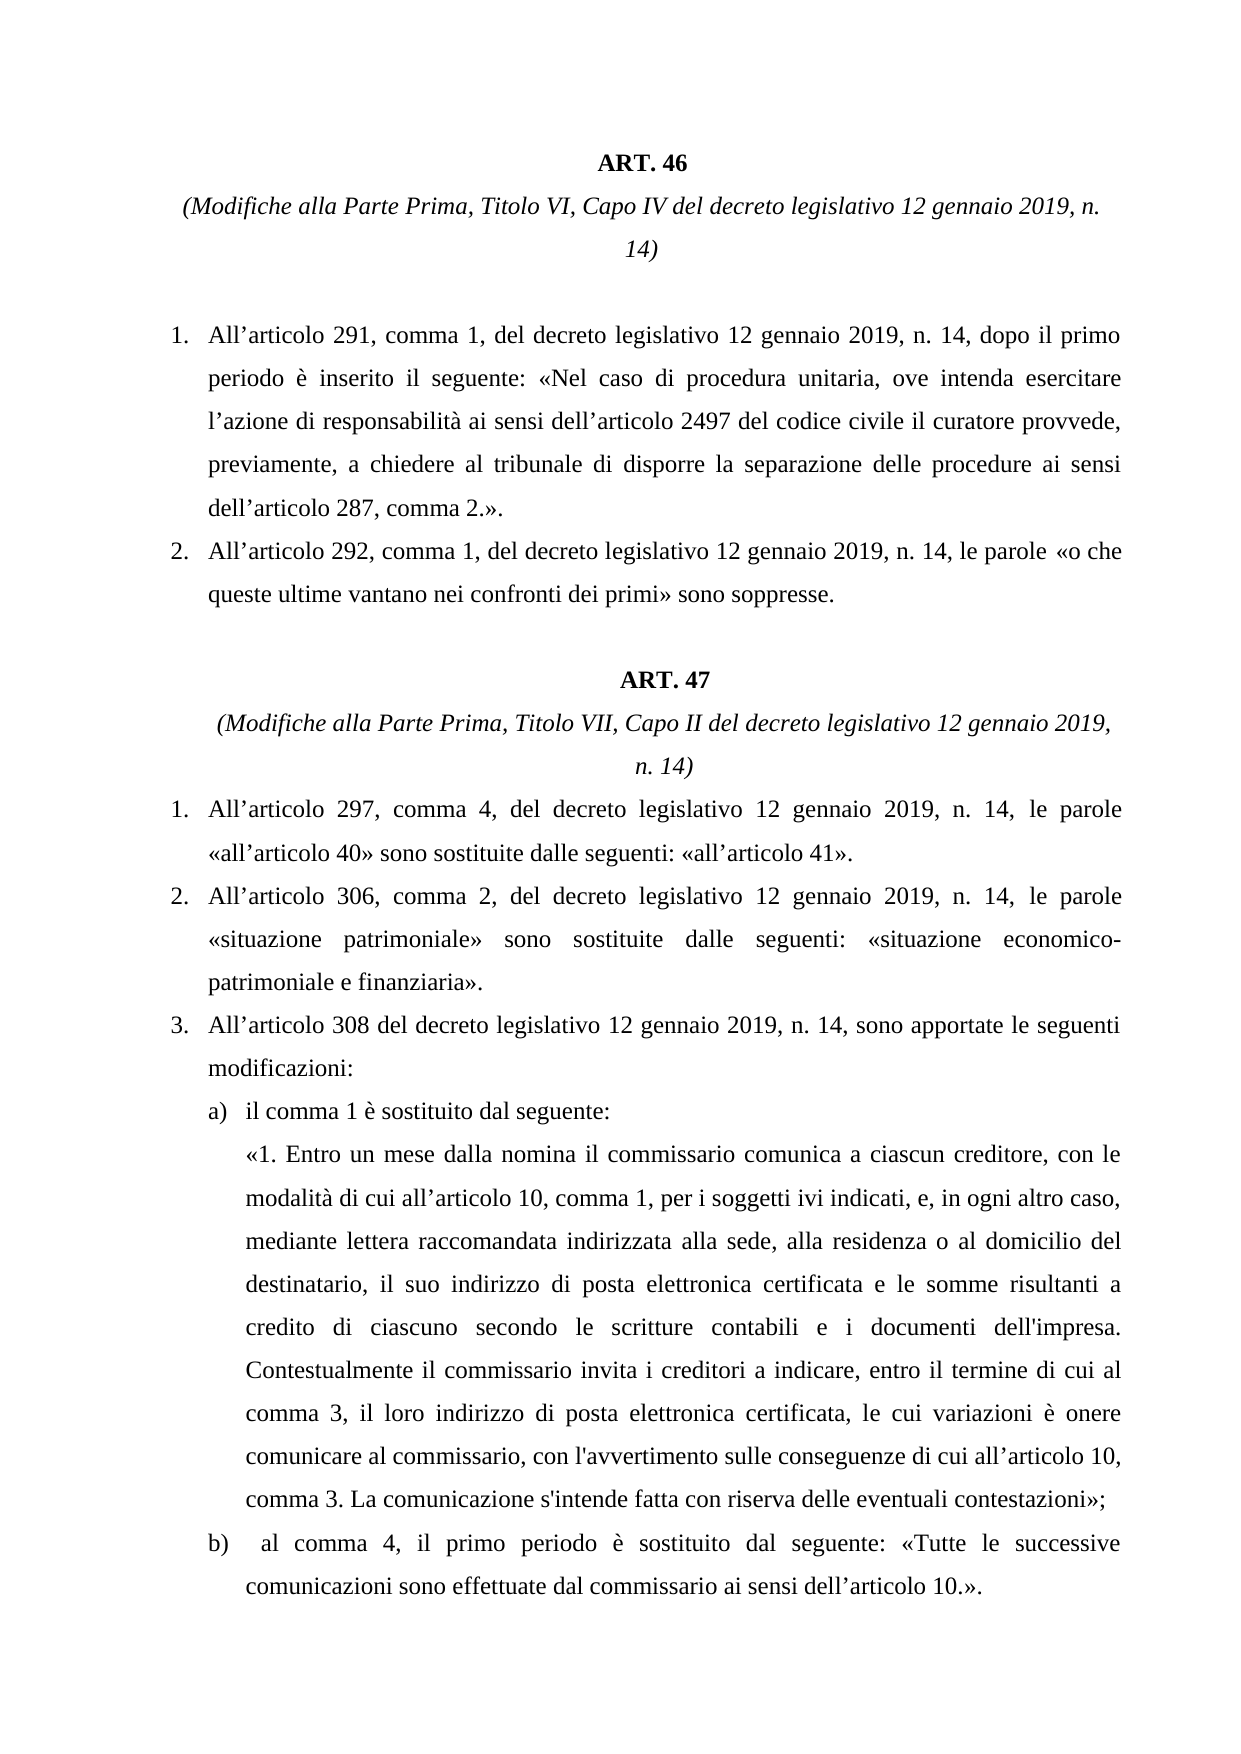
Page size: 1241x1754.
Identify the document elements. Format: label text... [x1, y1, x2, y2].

list All’articolo 292, comma 1, del decreto legislativo 12 gennaio 2019, n. 14, le parole «o che queste ultime vantano nei confronti dei primi» sono soppresse. [170, 536, 1122, 608]
list All’articolo 297, comma 4, del decreto legislativo 12 gennaio 2019, n. 14, le parole «all’articolo 40» sono sostituite dalle seguenti: «all’articolo 41». [170, 794, 1122, 866]
list il comma 1 è sostituito dal seguente: [208, 1096, 1122, 1125]
list «1. Entro un mese dalla nomina il commissario comunica a ciascun creditore, con le modalità di cui all’articolo 10, comma 1, per i soggetti ivi indicati, e, in ogni altro caso, mediante lettera raccomandata indirizzata alla sede, alla residenza o al domicilio del destinatario, il suo indirizzo di posta elettronica certificata e le somme risultanti a credito di ciascuno secondo le scritture contabili e i documenti dell'impresa. Contestualmente il commissario invita i creditori a indicare, entro il termine di cui al comma 3, il loro indirizzo di posta elettronica certificata, le cui variazioni è onere comunicare al commissario, con l'avvertimento sulle conseguenze di cui all’articolo 10, comma 3. La comunicazione s'intende fatta con riserva delle eventuali contestazioni»; [245, 1139, 1122, 1513]
list (Modifiche alla Parte Prima, Titolo VII, Capo II del decreto legislativo 12 gennaio 2019, n. 14) [208, 708, 1122, 780]
list All’articolo 291, comma 1, del decreto legislativo 12 gennaio 2019, n. 14, dopo il primo periodo è inserito il seguente: «Nel caso di procedura unitaria, ove intenda esercitare l’azione di responsabilità ai sensi dell’articolo 2497 del codice civile il curatore provvede, previamente, a chiedere al tribunale di disporre la separazione delle procedure ai sensi dell’articolo 287, comma 2.». [170, 320, 1122, 521]
list ART. 47 [208, 665, 1122, 694]
list ART. 46 [162, 148, 1122, 176]
list (Modifiche alla Parte Prima, Titolo VI, Capo IV del decreto legislativo 12 gennaio 2019, n. 14) [162, 191, 1122, 263]
list All’articolo 306, comma 2, del decreto legislativo 12 gennaio 2019, n. 14, le parole «situazione patrimoniale» sono sostituite dalle seguenti: «situazione economico-patrimoniale e finanziaria». [170, 881, 1122, 996]
list All’articolo 308 del decreto legislativo 12 gennaio 2019, n. 14, sono apportate le seguenti modificazioni: [170, 1010, 1122, 1082]
list al comma 4, il primo periodo è sostituito dal seguente: «Tutte le successive comunicazioni sono effettuate dal commissario ai sensi dell’articolo 10.». [208, 1528, 1122, 1599]
